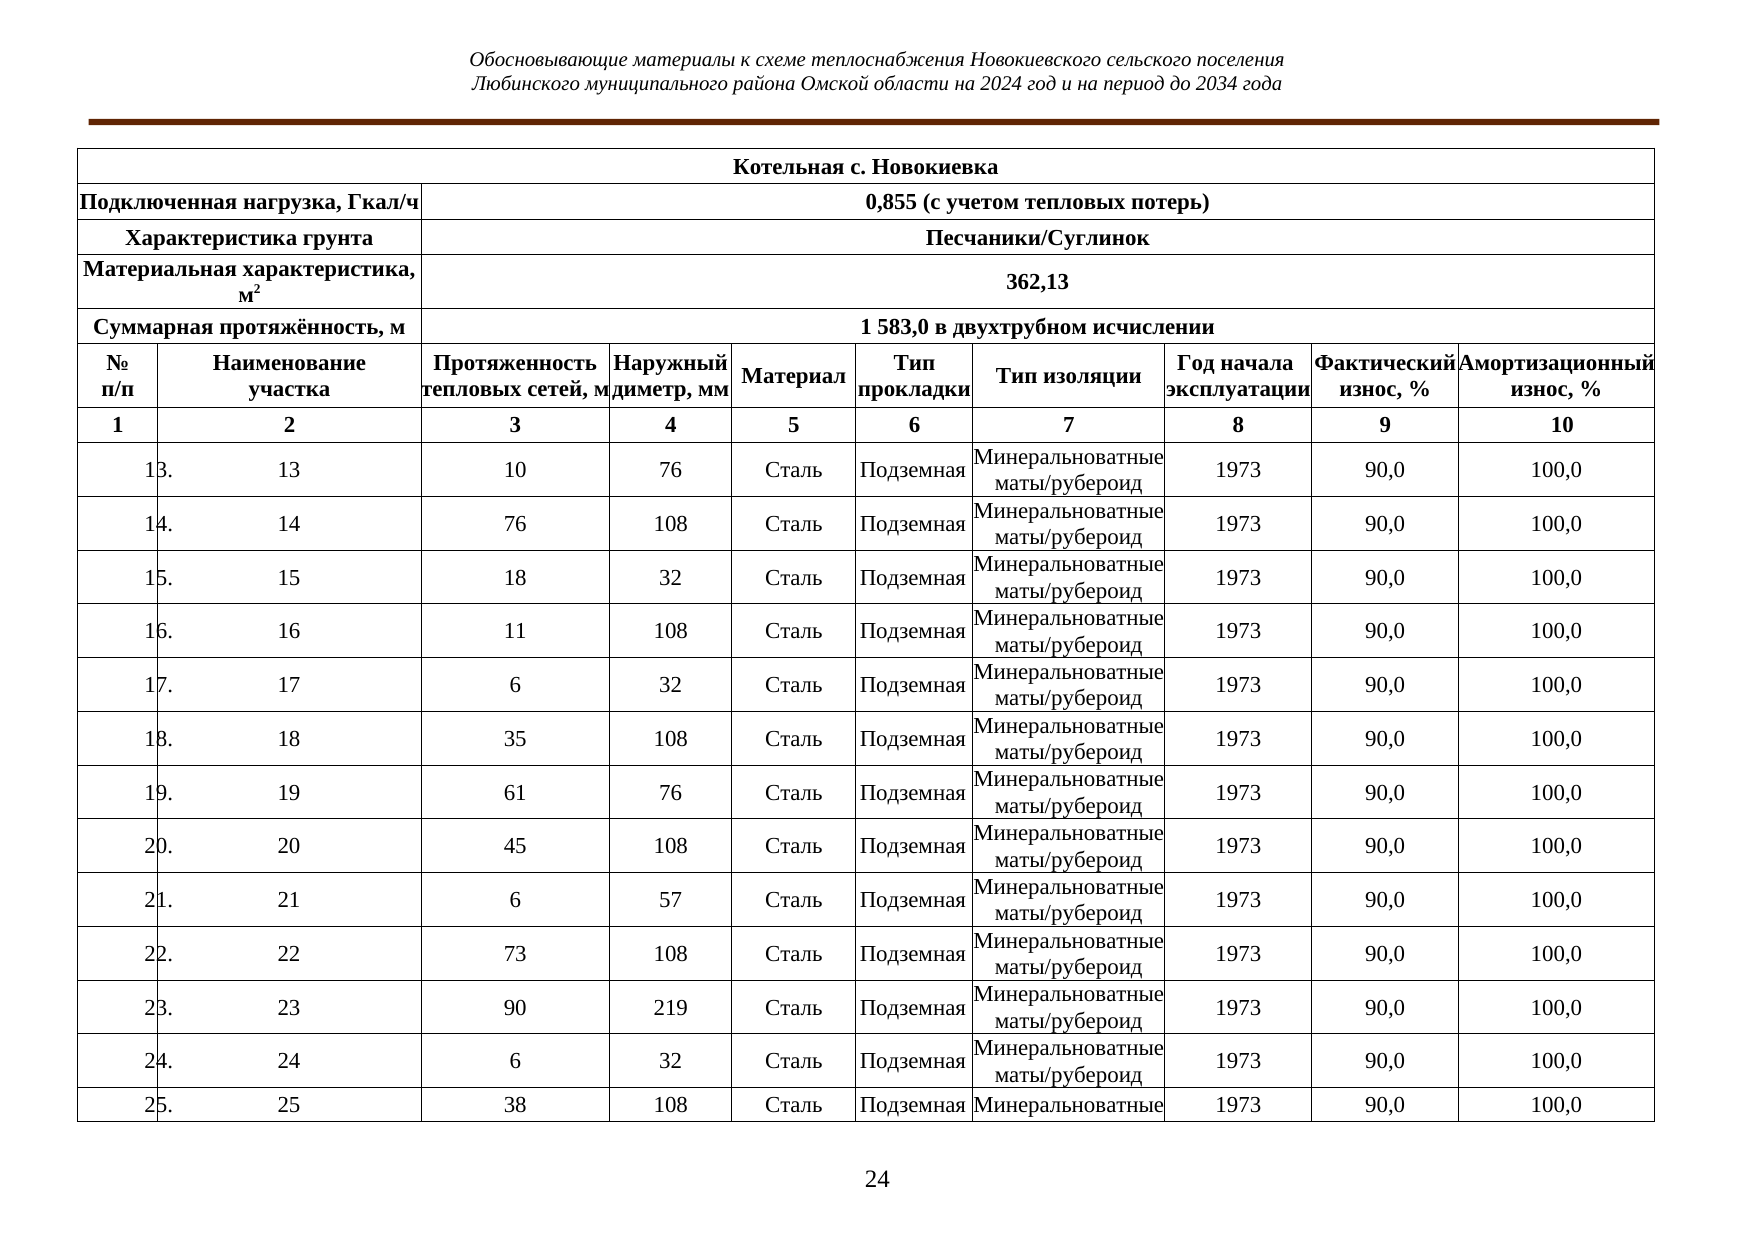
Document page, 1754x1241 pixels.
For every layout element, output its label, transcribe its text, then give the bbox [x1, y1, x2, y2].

table_cell Протяженность тепловых сетей, м [422, 344, 609, 407]
table_cell [158, 819, 421, 872]
table_cell 1973 [1165, 712, 1311, 764]
table_cell 10 [422, 443, 609, 496]
table_cell 1973 [1165, 766, 1311, 818]
table_cell [158, 712, 421, 764]
table_cell 362,13 [422, 255, 1654, 308]
table_cell Подземная [856, 981, 972, 1033]
table_cell 1973 [1165, 497, 1311, 549]
table_cell [158, 604, 421, 657]
table_cell 1973 [1165, 604, 1311, 657]
table_cell Минеральноватные маты/рубероид [973, 873, 1164, 926]
table_cell Сталь [732, 873, 855, 926]
table_cell 1973 [1165, 658, 1311, 711]
table_cell Сталь [732, 604, 855, 657]
table_cell Подземная [856, 443, 972, 496]
table_cell 90,0 [1312, 1034, 1458, 1087]
table_cell Сталь [732, 766, 855, 818]
table_cell 108 [610, 497, 731, 549]
table_cell Сталь [732, 981, 855, 1033]
table_cell [78, 604, 157, 657]
table_cell 76 [422, 497, 609, 549]
table_cell Сталь [732, 1034, 855, 1087]
table_cell Сталь [732, 497, 855, 549]
table_cell Амортизационный износ, % [1459, 344, 1654, 407]
table_cell Подземная [856, 819, 972, 872]
table_cell 90,0 [1312, 819, 1458, 872]
table_cell 108 [610, 927, 731, 979]
table_cell 76 [610, 766, 731, 818]
table_cell 6 [422, 873, 609, 926]
table_cell 90,0 [1312, 497, 1458, 549]
table_cell 100,0 [1459, 1034, 1654, 1087]
table_cell [78, 658, 157, 711]
table_cell [78, 1088, 157, 1121]
table_cell 100,0 [1459, 551, 1654, 603]
table_cell Суммарная протяжённость, м [78, 309, 421, 343]
table_header Котельная с. Новокиевка [78, 149, 1654, 183]
table_cell [158, 1034, 421, 1087]
table_cell Подземная [856, 712, 972, 764]
table_cell 90,0 [1312, 981, 1458, 1033]
table_cell [158, 497, 421, 549]
table_cell [78, 712, 157, 764]
table_cell Минеральноватные маты/рубероид [973, 712, 1164, 764]
table_cell Тип прокладки [856, 344, 972, 407]
table_cell [78, 819, 157, 872]
table_cell 32 [610, 551, 731, 603]
table_cell Минеральноватные маты/рубероид [973, 766, 1164, 818]
table_cell 90,0 [1312, 712, 1458, 764]
table_cell 100,0 [1459, 1088, 1654, 1121]
table_cell 1973 [1165, 873, 1311, 926]
table_cell 1 [78, 408, 157, 442]
table_cell 1973 [1165, 981, 1311, 1033]
table_cell Минеральноватные маты/рубероид [973, 443, 1164, 496]
table_cell 1973 [1165, 1034, 1311, 1087]
table_cell [78, 551, 157, 603]
table_cell Минеральноватные маты/рубероид [973, 819, 1164, 872]
table_cell Тип изоляции [973, 344, 1164, 407]
table_cell 6 [422, 658, 609, 711]
table_cell Сталь [732, 551, 855, 603]
table_cell Год начала эксплуатации [1165, 344, 1311, 407]
table_cell Сталь [732, 712, 855, 764]
table_cell Сталь [732, 658, 855, 711]
table_cell Минеральноватные маты/рубероид [973, 1088, 1164, 1121]
table_cell 4 [610, 408, 731, 442]
table_cell 18 [422, 551, 609, 603]
table_cell 32 [610, 658, 731, 711]
table_cell 1973 [1165, 819, 1311, 872]
table_cell 3 [422, 408, 609, 442]
table_cell Минеральноватные маты/рубероид [973, 1034, 1164, 1087]
table_cell Сталь [732, 927, 855, 979]
table_cell 100,0 [1459, 927, 1654, 979]
table_cell Подземная [856, 658, 972, 711]
table_cell 6 [856, 408, 972, 442]
table_cell 100,0 [1459, 604, 1654, 657]
table_cell 76 [610, 443, 731, 496]
table_cell 219 [610, 981, 731, 1033]
table_cell 100,0 [1459, 819, 1654, 872]
table_cell [78, 1034, 157, 1087]
table_cell 100,0 [1459, 712, 1654, 764]
table_cell Минеральноватные маты/рубероид [973, 604, 1164, 657]
table_cell Минеральноватные маты/рубероид [973, 981, 1164, 1033]
table_cell Подземная [856, 497, 972, 549]
table_cell Материальная характеристика, м2 [78, 255, 421, 308]
table_cell 0,855 (с учетом тепловых потерь) [422, 184, 1654, 218]
table_cell 1973 [1165, 1088, 1311, 1121]
table_cell 1 583,0 в двухтрубном исчислении [422, 309, 1654, 343]
table_cell 90,0 [1312, 873, 1458, 926]
table_cell [78, 873, 157, 926]
table_cell 90,0 [1312, 443, 1458, 496]
table_cell 100,0 [1459, 873, 1654, 926]
table_cell Минеральноватные маты/рубероид [973, 497, 1164, 549]
table_cell Фактический износ, % [1312, 344, 1458, 407]
table_cell Сталь [732, 1088, 855, 1121]
table_cell Наименование участка [158, 344, 421, 407]
table_cell Подключенная нагрузка, Гкал/ч [78, 184, 421, 218]
table_cell [78, 497, 157, 549]
table_cell Подземная [856, 551, 972, 603]
table_cell [78, 981, 157, 1033]
table_cell 45 [422, 819, 609, 872]
table_cell 90,0 [1312, 551, 1458, 603]
table_cell 1973 [1165, 443, 1311, 496]
table_cell 1973 [1165, 551, 1311, 603]
table_cell Сталь [732, 819, 855, 872]
table_cell [78, 927, 157, 979]
table_cell 108 [610, 1088, 731, 1121]
table_cell 108 [610, 712, 731, 764]
table_cell 9 [1312, 408, 1458, 442]
table_cell [158, 981, 421, 1033]
table_cell [158, 927, 421, 979]
table_cell Наружный диметр, мм [610, 344, 731, 407]
table_cell 90 [422, 981, 609, 1033]
table_cell Минеральноватные маты/рубероид [973, 927, 1164, 979]
table_cell 8 [1165, 408, 1311, 442]
table_cell [158, 1088, 421, 1121]
table_cell Минеральноватные маты/рубероид [973, 658, 1164, 711]
table_cell 38 [422, 1088, 609, 1121]
table_cell [158, 873, 421, 926]
table_cell Минеральноватные маты/рубероид [973, 551, 1164, 603]
table_cell Характеристика грунта [78, 220, 421, 254]
table_cell Материал [732, 344, 855, 407]
table_cell Подземная [856, 1034, 972, 1087]
table_cell 35 [422, 712, 609, 764]
table_cell 100,0 [1459, 443, 1654, 496]
table_cell 6 [422, 1034, 609, 1087]
table_cell 108 [610, 819, 731, 872]
table_cell 100,0 [1459, 981, 1654, 1033]
table_cell 57 [610, 873, 731, 926]
table_cell Подземная [856, 604, 972, 657]
table_cell [158, 443, 421, 496]
table_cell [78, 443, 157, 496]
table_cell 90,0 [1312, 927, 1458, 979]
table_cell [158, 551, 421, 603]
table_cell Подземная [856, 766, 972, 818]
table_cell 100,0 [1459, 497, 1654, 549]
table_cell 100,0 [1459, 766, 1654, 818]
table_cell 90,0 [1312, 1088, 1458, 1121]
table_cell [158, 766, 421, 818]
table_cell 108 [610, 604, 731, 657]
table_cell 100,0 [1459, 658, 1654, 711]
table_cell № п/п [78, 344, 157, 407]
table_cell 90,0 [1312, 658, 1458, 711]
table_cell Сталь [732, 443, 855, 496]
table_cell 90,0 [1312, 766, 1458, 818]
table_cell [158, 658, 421, 711]
table_cell 73 [422, 927, 609, 979]
table_cell Подземная [856, 927, 972, 979]
table_cell 11 [422, 604, 609, 657]
table_cell 1973 [1165, 927, 1311, 979]
table_cell 7 [973, 408, 1164, 442]
table_cell [78, 766, 157, 818]
table_cell 10 [1459, 408, 1654, 442]
table_cell 32 [610, 1034, 731, 1087]
table_cell 61 [422, 766, 609, 818]
table_cell Подземная [856, 1088, 972, 1121]
table_cell Песчаники/Суглинок [422, 220, 1654, 254]
table_cell 90,0 [1312, 604, 1458, 657]
table_cell 5 [732, 408, 855, 442]
table_cell 2 [158, 408, 421, 442]
table_cell Подземная [856, 873, 972, 926]
